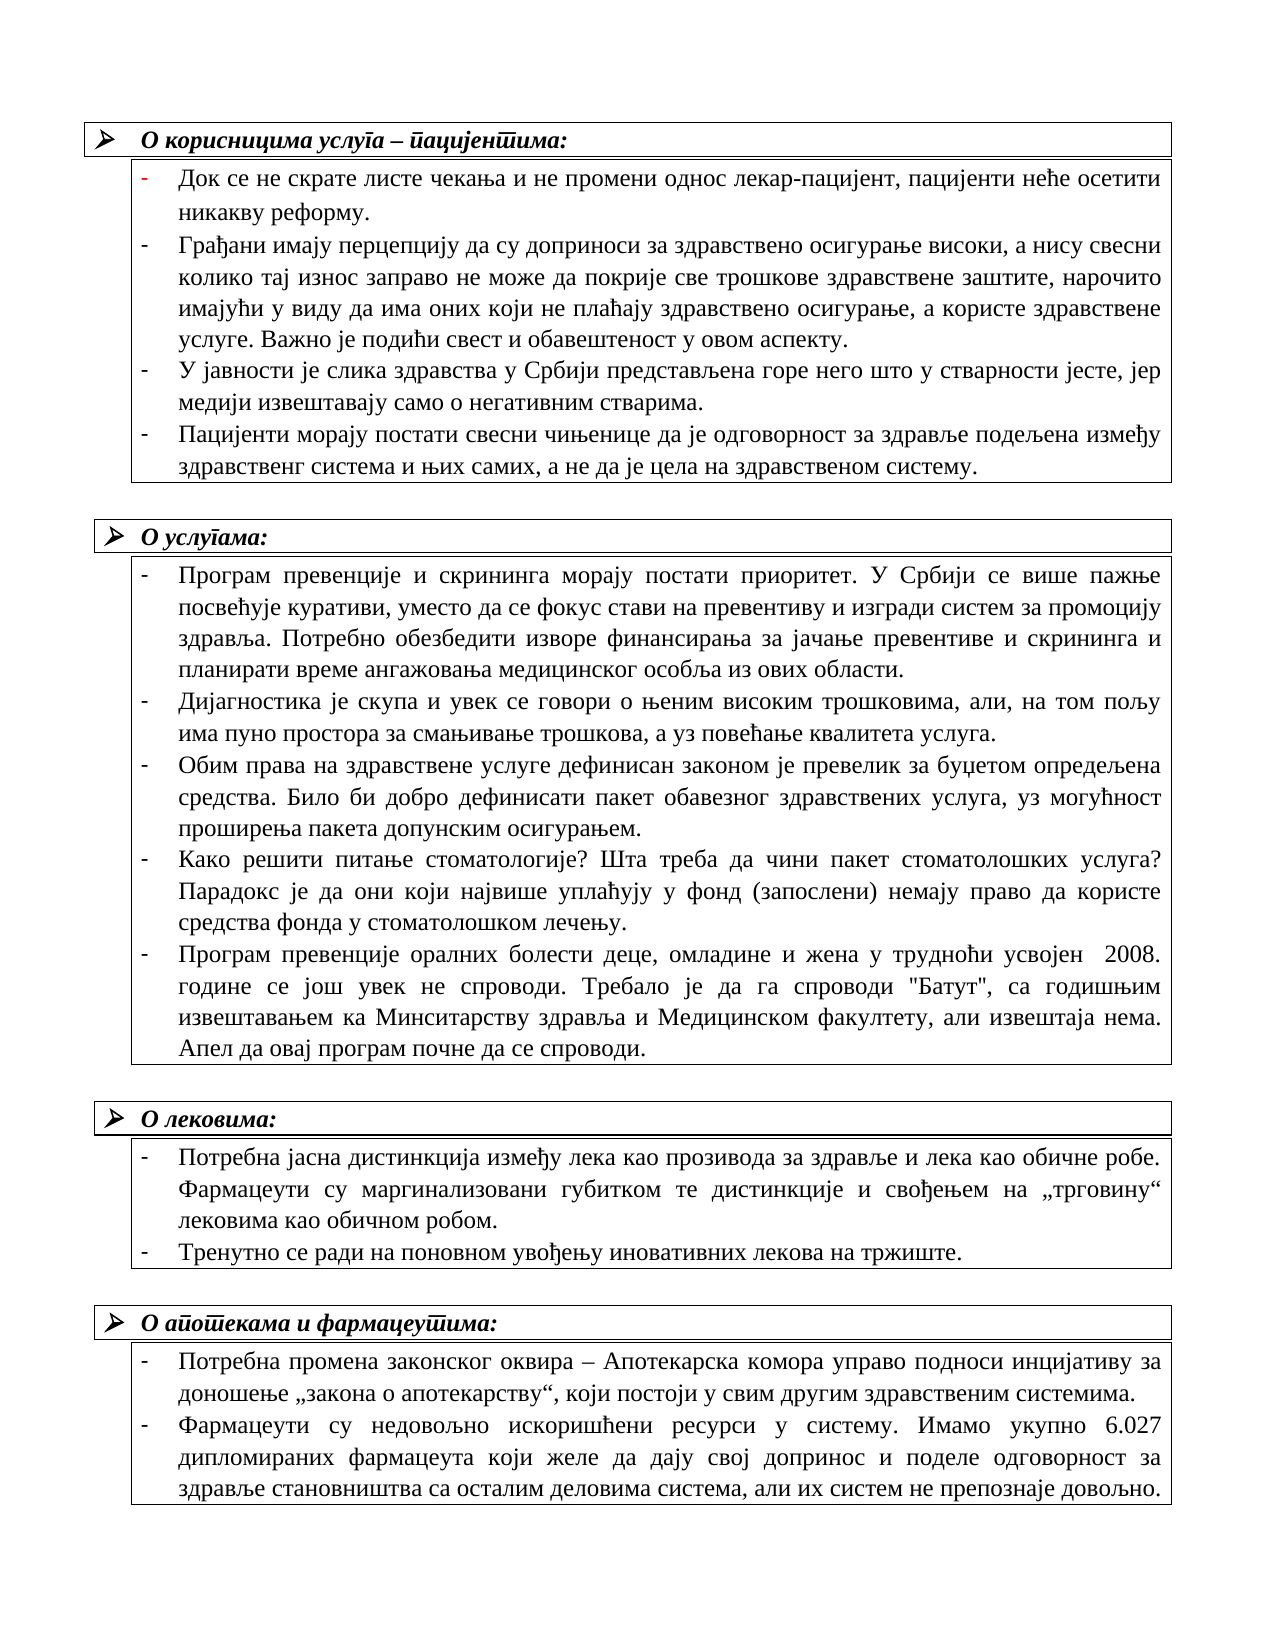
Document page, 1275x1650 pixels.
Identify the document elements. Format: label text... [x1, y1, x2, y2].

list О корисницима услуга – пацијентима: [85, 123, 1171, 156]
list Док се не скрате листе чекања и не промени однос лекар-пацијент, пацијенти неће осетити никакву реформу. [132, 160, 1171, 226]
list О лековима: [95, 1102, 1171, 1134]
list Како решити питање стоматологије? Шта треба да чини пакет стоматолошких услуга? Парадокс је да они који највише уплаћују у фонд (запослени) немају право да користе средства фонда у стоматолошком лечењу. [132, 841, 1171, 935]
list Потребна промена законског оквира – Апотекарска комора управо подноси инцијативу за доношење „закона о апотекарству“, који постоји у свим другим здравственим системима. [132, 1343, 1171, 1406]
list Пацијенти морају постати свесни чињенице да је одговорност за здравље подељена између здравственг система и њих самих, а не да је цела на здравственом систему. [132, 415, 1171, 482]
list О услугама: [95, 520, 1171, 552]
list Фармацеути су недовољно искоришћени ресурси у систему. Имамо укупно 6.027 дипломираних фармацеута који желе да дају свој допринос и поделе одговорност за здравље становништва са осталим деловима система, али их систем не препознаје довољно. [132, 1406, 1171, 1504]
list Потребна јасна дистинкција између лека као прозивода за здравље и лека као обичне робе. Фармацеути су маргинализовани губитком те дистинкције и свођењем на „трговину“ лековима као обичном робом. [132, 1139, 1171, 1233]
list Програм превенције оралних болести деце, омладине и жена у трудноћи усвојен 2008. године се још увек не спроводи. Требало је да га спроводи ''Батут'', са годишњим извештавањем ка Минситарству здравља и Медицинском факултету, али извештаја нема. Апел да овај програм почне да се спроводи. [132, 935, 1171, 1064]
list Програм превенције и скрининга морају постати приоритет. У Србији се више пажње посвећује куративи, уместо да се фокус стави на превентиву и изгради систем за промоцију здравља. Потребно обезбедити изворе финансирања за јачање превентиве и скрининга и планирати време ангажовања медицинског особља из ових области. [132, 557, 1171, 682]
list У јавности је слика здравства у Србији представљена горе него што у стварности јесте, јер медији извештавају само о негативним стварима. [132, 352, 1171, 415]
list Дијагностика је скупа и увек се говори о њеним високим трошковима, али, на том пољу има пуно простора за смањивање трошкова, а уз повећање квалитета услуга. [132, 682, 1171, 746]
list Обим права на здравствене услуге дефинисан законом је превелик за буџетом опредељена средства. Било би добро дефинисати пакет обавезног здравствених услуга, уз могућност проширења пакета допунским осигурањем. [132, 746, 1171, 841]
list О апотекама и фармацеутима: [95, 1306, 1171, 1339]
list Грађани имају перцепцију да су доприноси за здравствено осигурање високи, а нису свесни колико тај износ заправо не може да покрије све трошкове здравствене заштите, нарочито имајући у виду да има оних који не плаћају здравствено осигурање, а користе здравствене услуге. Важно је подићи свест и обавештеност у овом аспекту. [132, 226, 1171, 352]
list Тренутно се ради на поновном увођењу иновативних лекова на тржиште. [132, 1233, 1171, 1268]
